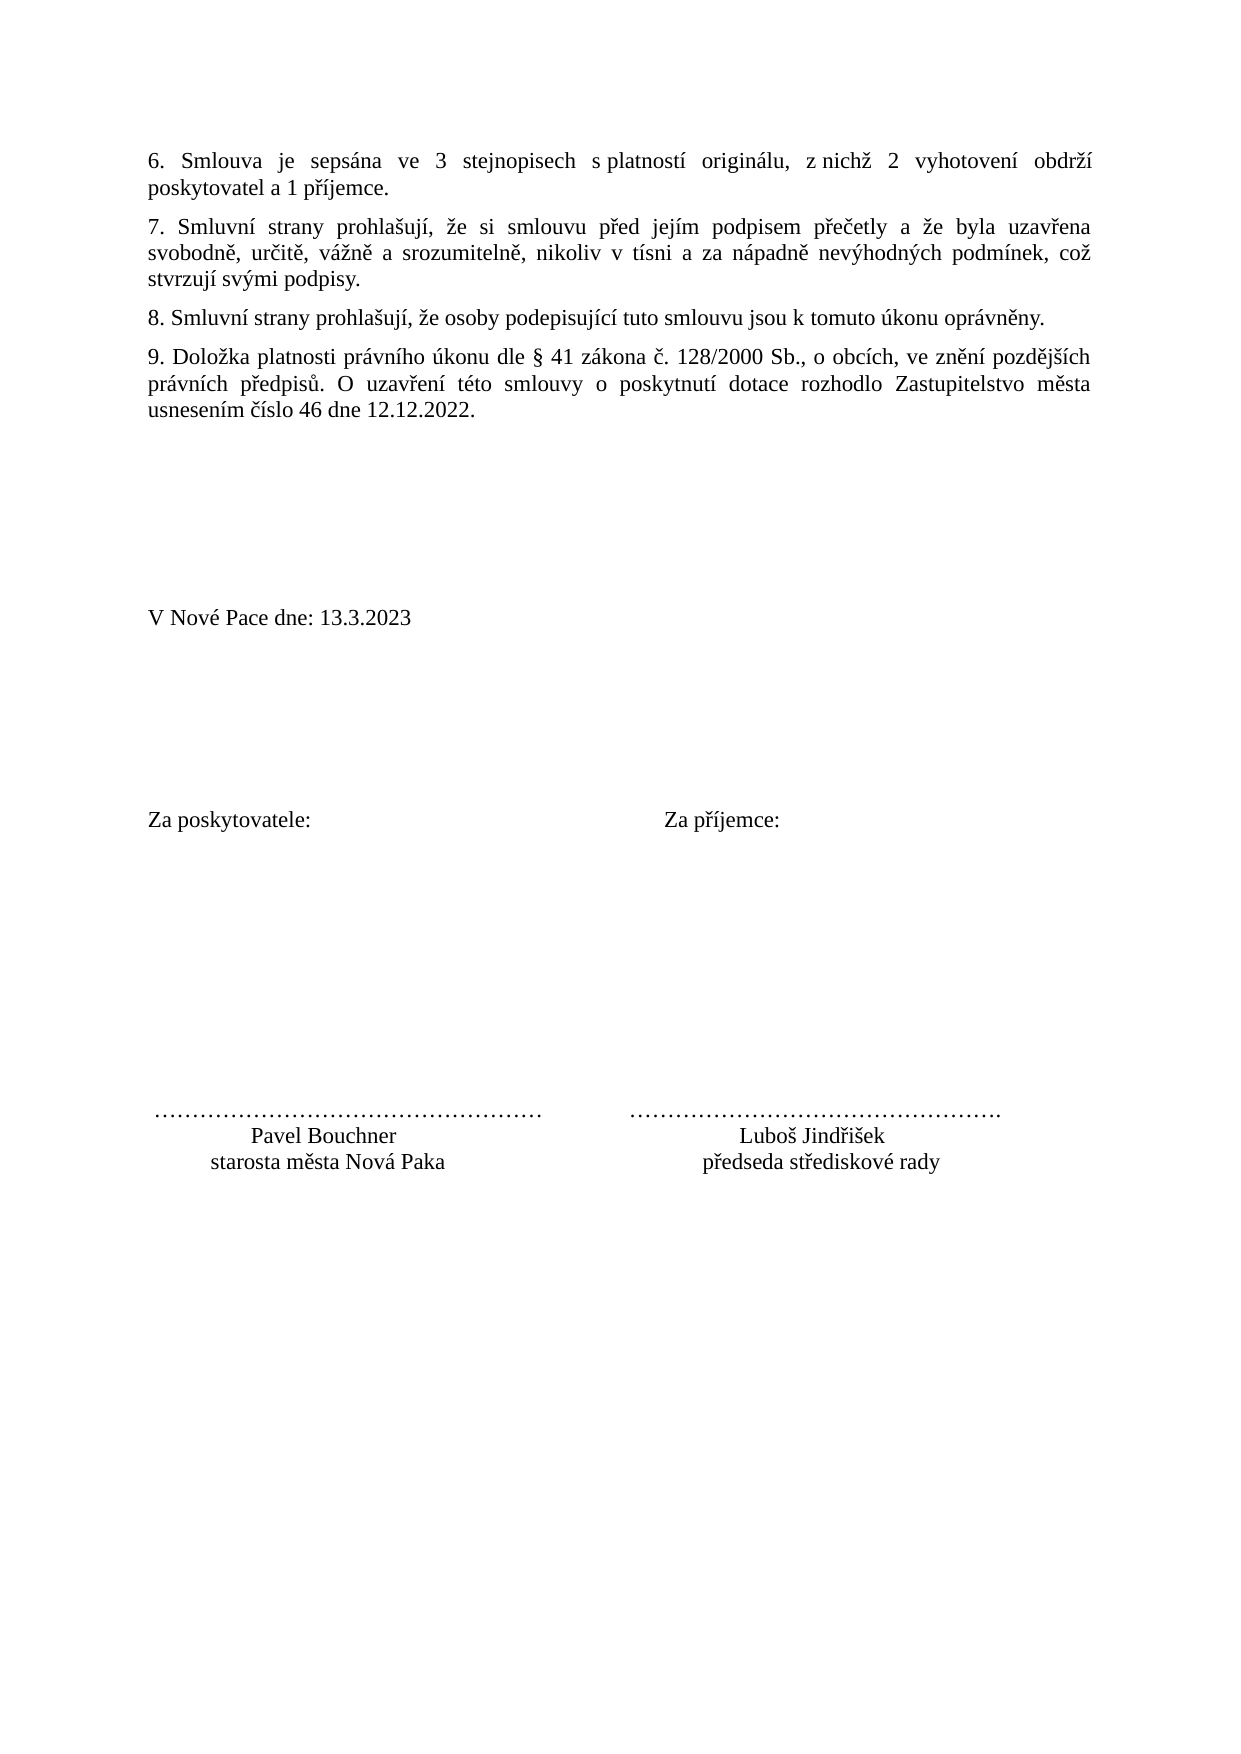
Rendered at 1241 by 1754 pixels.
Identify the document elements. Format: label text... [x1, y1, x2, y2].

text 6. Smlouva je sepsána ve 3 stejnopisech s platností originálu, z nichž 2 vyhotovení obdrží poskytovatel a 1 příjemce. [148, 148, 1093, 200]
text 9. Doložka platnosti právního úkonu dle § 41 zákona č. 128/2000 Sb., o obcích, ve znění pozdějších právních předpisů. O uzavření této smlouvy o poskytnutí dotace rozhodlo Zastupitelstvo města usnesením číslo 46 dne 12.12.2022. [148, 343, 1093, 422]
text …………………………………………… …………………………………………. [148, 1096, 1093, 1122]
text starosta města Nová Paka předseda střediskové rady [148, 1148, 1093, 1175]
text 8. Smluvní strany prohlašují, že osoby podepisující tuto smlouvu jsou k tomuto úkonu oprávněny. [148, 304, 1093, 331]
subtitle V Nové Pace dne: 13.3.2023 [148, 604, 1093, 630]
text Za poskytovatele: Za příjemce: [148, 806, 1093, 832]
text 7. Smluvní strany prohlašují, že si smlouvu před jejím podpisem přečetly a že byla uzavřena svobodně, určitě, vážně a srozumitelně, nikoliv v tísni a za nápadně nevýhodných podmínek, což stvrzují svými podpisy. [148, 213, 1093, 292]
text Pavel Bouchner Luboš Jindřišek [148, 1122, 1093, 1148]
